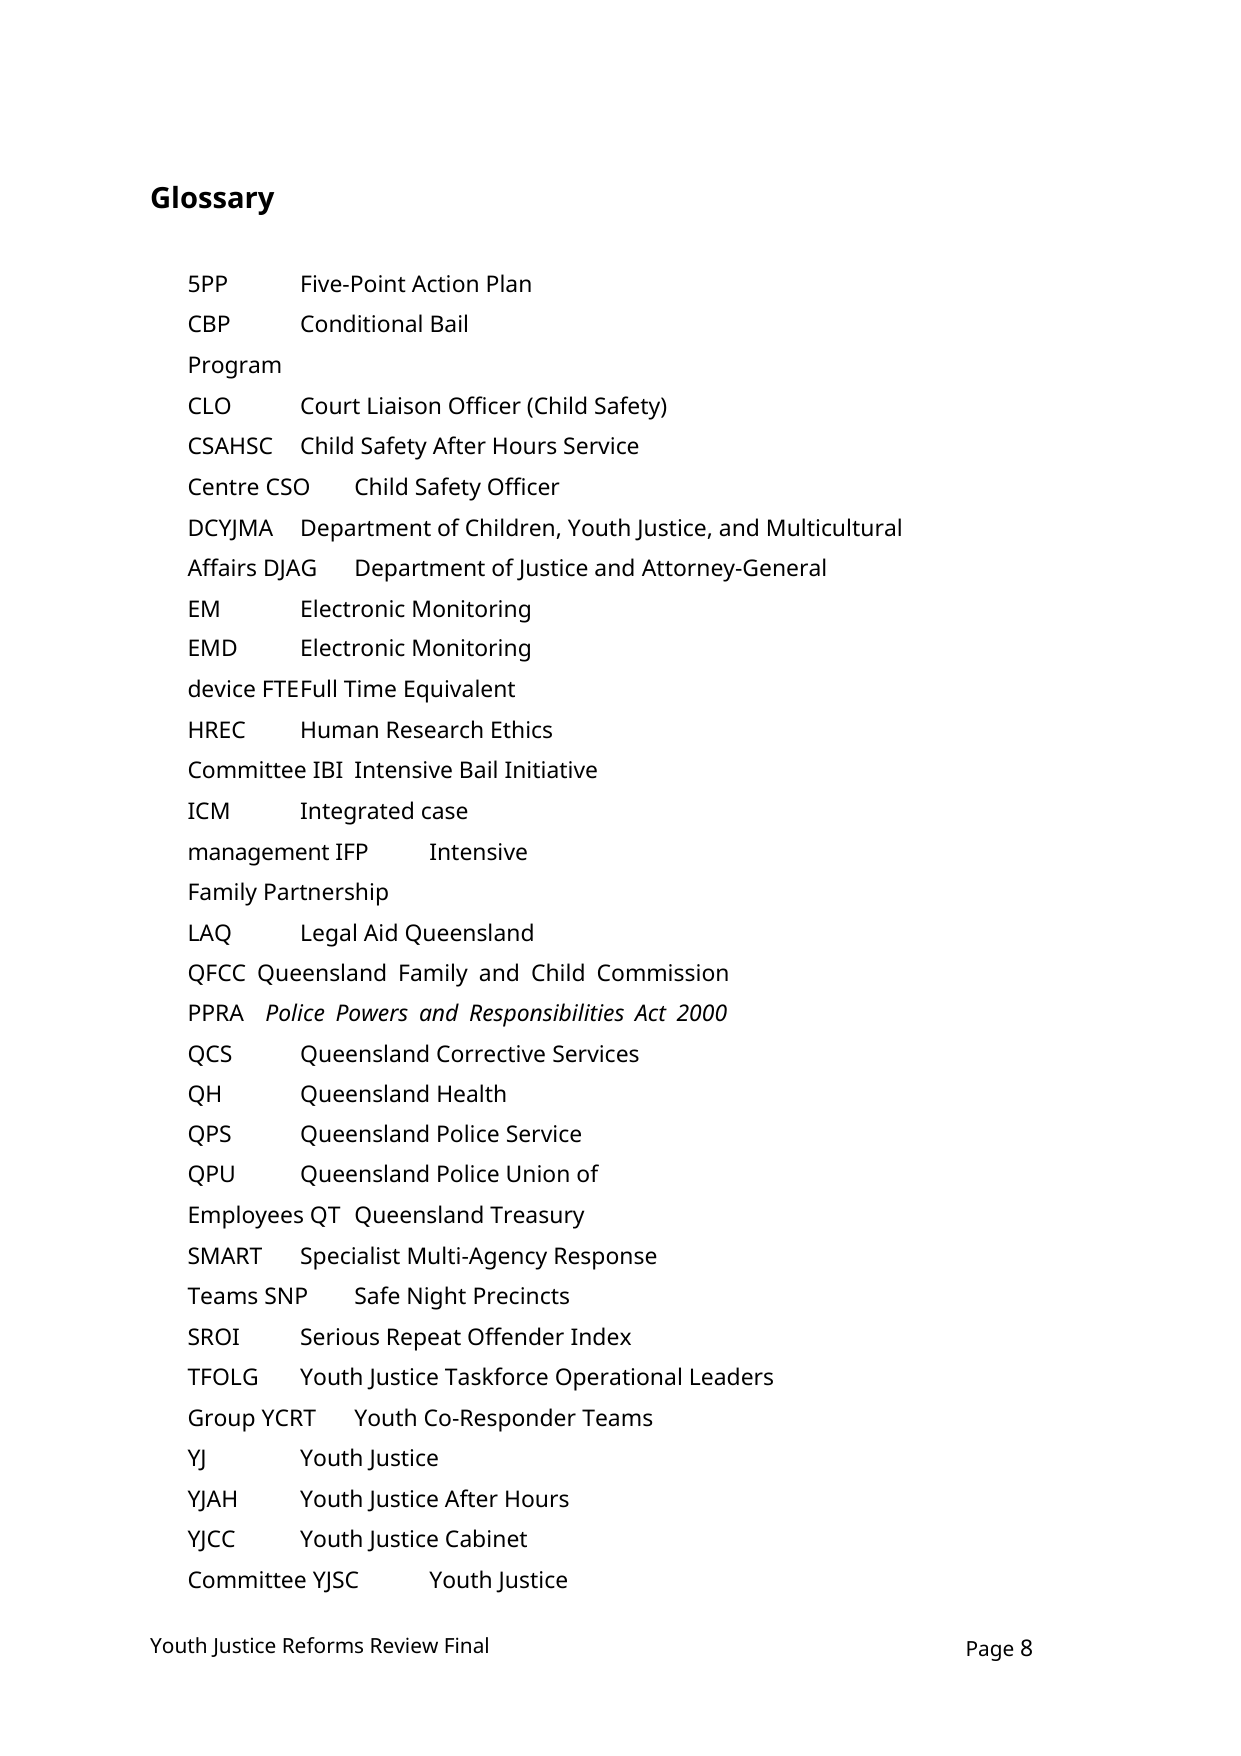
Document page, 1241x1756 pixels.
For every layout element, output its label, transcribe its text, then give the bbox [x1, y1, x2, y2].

text YJAH Youth Justice After Hours [187, 1482, 1240, 1514]
text EM Electronic Monitoring [187, 593, 1240, 623]
text DCYJMA Department of Children, Youth Justice, and Multicultural Affairs DJAG Department of Justice and Attorney-General [187, 512, 938, 583]
text YJ Youth Justice [187, 1442, 1240, 1473]
text SROI Serious Repeat Offender Index [187, 1321, 1240, 1352]
text EMD Electronic Monitoring device FTE Full Time Equivalent [187, 632, 590, 704]
text 5PP Five-Point Action Plan CBP Conditional Bail Program [187, 268, 553, 380]
subtitle Glossary [150, 177, 1240, 217]
text TFOLG Youth Justice Taskforce Operational Leaders Group YCRT Youth Co-Responder Teams [187, 1361, 815, 1433]
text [187, 1523, 636, 1595]
text ICM Integrated case management IFP Intensive Family Partnership [187, 795, 597, 907]
text QH Queensland Health [187, 1078, 1240, 1109]
text LAQ Legal Aid Queensland [187, 917, 1240, 948]
text SMART Specialist Multi-Agency Response Teams SNP Safe Night Precincts [187, 1240, 713, 1312]
text QPU Queensland Police Union of Employees QT Queensland Treasury [187, 1158, 697, 1230]
text CLO Court Liaison Officer (Child Safety) CSAHSC Child Safety After Hours Service Centre CSO Child Safety Officer [187, 390, 694, 502]
text HREC Human Research Ethics Committee IBI Intensive Bail Initiative [187, 713, 654, 785]
text QPS Queensland Police Service [187, 1118, 1240, 1149]
text QFCC Queensland Family and Child Commission PPRA Police Powers and Responsibilities Act 2000 QCS Queensland Corrective Services [187, 957, 730, 1069]
